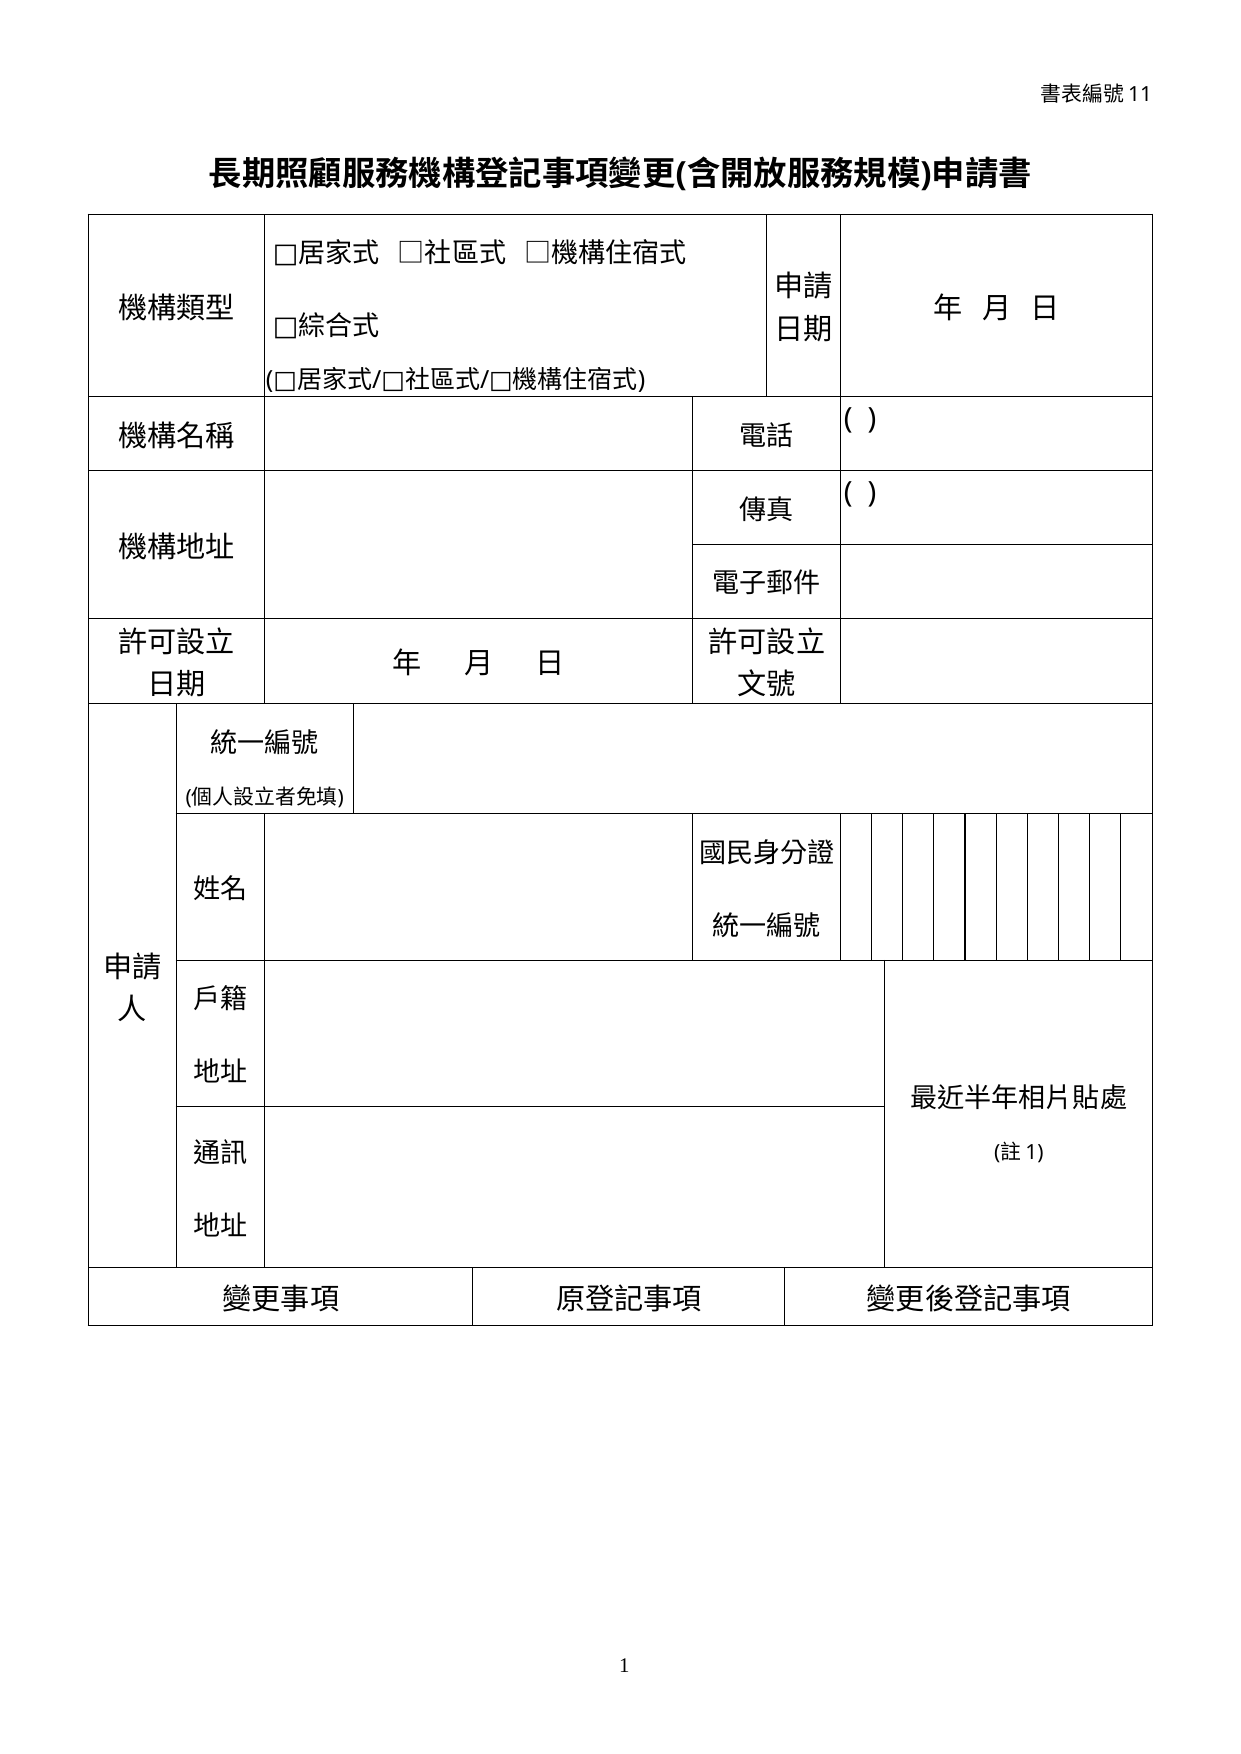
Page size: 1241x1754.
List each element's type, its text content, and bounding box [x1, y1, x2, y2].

text 長期照顧服務機構登記事項變更(含開放服務規模)申請書 [89, 147, 1152, 195]
table_cell [966, 814, 996, 960]
table_header 年 月 日 [841, 215, 1152, 396]
table_cell [265, 961, 884, 1106]
table_cell 機構地址 [89, 471, 264, 617]
table_cell 電話 [693, 397, 840, 470]
table_cell [354, 704, 1152, 813]
table_cell [265, 814, 692, 960]
table_cell [1121, 814, 1152, 960]
table_cell ( ) [841, 397, 1152, 470]
table_cell 許可設立 日期 [89, 619, 264, 703]
table_header 申請日期 [767, 215, 840, 396]
table_cell 傳真 [693, 471, 840, 544]
table_cell 年 月 日 [265, 619, 692, 703]
table_cell 戶籍 地址 [177, 961, 264, 1106]
table_cell 最近半年相片貼處 (註1) [885, 961, 1152, 1267]
table_cell 機構名稱 [89, 397, 264, 470]
table_cell [1090, 814, 1120, 960]
table_cell 變更後登記事項 [785, 1268, 1152, 1325]
table_cell 許可設立文號 [693, 619, 840, 703]
table_cell 原登記事項 [473, 1268, 784, 1325]
table_cell 姓名 [177, 814, 264, 960]
table_cell 申請人 [89, 704, 176, 1267]
table_cell [841, 619, 1152, 703]
table_cell [1028, 814, 1058, 960]
table_cell 統一編號 (個人設立者免填) [177, 704, 353, 813]
table_header □居家式 □社區式 □機構住宿式 □綜合式 (□居家式/□社區式/□機構住宿式) [265, 215, 766, 396]
table_cell 通訊 地址 [177, 1107, 264, 1267]
table_cell [997, 814, 1027, 960]
table_cell 變更事項 [89, 1268, 472, 1325]
table_cell [841, 814, 871, 960]
table_cell [265, 397, 692, 470]
table_header 機構類型 [89, 215, 264, 396]
table_cell [265, 471, 692, 617]
table_cell ( ) [841, 471, 1152, 544]
table_cell [903, 814, 933, 960]
table_cell [1059, 814, 1089, 960]
table_cell [934, 814, 964, 960]
table_cell 國民身分證統一編號 [693, 814, 840, 960]
table_cell [841, 545, 1152, 617]
table_cell [265, 1107, 884, 1267]
table_cell 電子郵件 [693, 545, 840, 617]
table_cell [872, 814, 902, 960]
